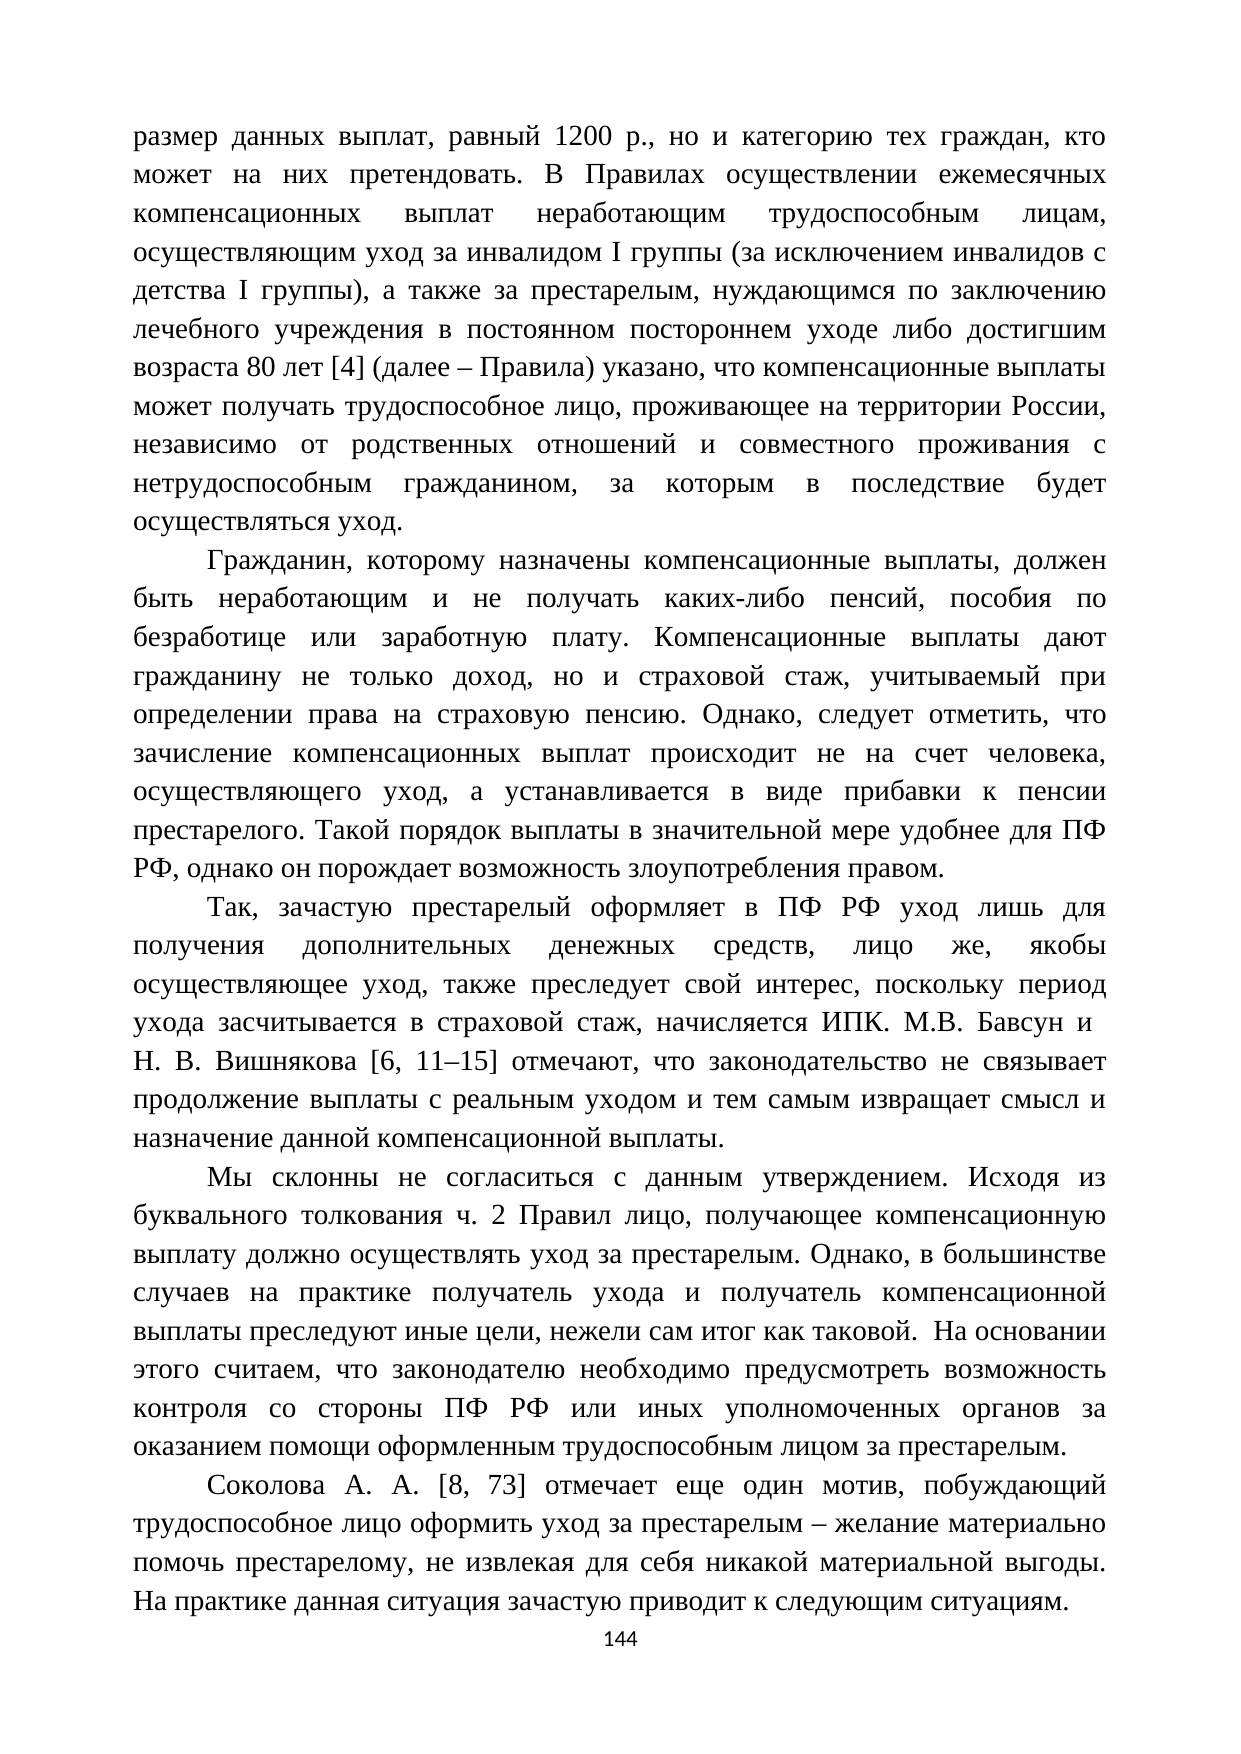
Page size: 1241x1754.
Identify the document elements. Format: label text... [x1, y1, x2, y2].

text Мы склонны не согласиться с данным утверждением. Исходя из буквального толкования ч. 2 Правил лицо, получающее компенсационную выплату должно осуществлять уход за престарелым. Однако, в большинстве случаев на практике получатель ухода и получатель компенсационной выплаты преследуют иные цели, нежели сам итог как таковой. На основании этого считаем, что законодателю необходимо предусмотреть возможность контроля со стороны ПФ РФ или иных уполномоченных органов за оказанием помощи оформленным трудоспособным лицом за престарелым. [133, 1159, 1107, 1462]
text Соколова А. А. [8, 73] отмечает еще один мотив, побуждающий трудоспособное лицо оформить уход за престарелым – желание материально помочь престарелому, не извлекая для себя никакой материальной выгоды. На практике данная ситуация зачастую приводит к следующим ситуациям. [133, 1467, 1107, 1616]
text Гражданин, которому назначены компенсационные выплаты, должен быть неработающим и не получать каких-либо пенсий, пособия по безработице или заработную плату. Компенсационные выплаты дают гражданину не только доход, но и страховой стаж, учитываемый при определении права на страховую пенсию. Однако, следует отметить, что зачисление компенсационных выплат происходит не на счет человека, осуществляющего уход, а устанавливается в виде прибавки к пенсии престарелого. Такой порядок выплаты в значительной мере удобнее для ПФ РФ, однако он порождает возможность злоупотребления правом. [133, 542, 1107, 884]
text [133, 118, 1107, 537]
text Так, зачастую престарелый оформляет в ПФ РФ уход лишь для получения дополнительных денежных средств, лицо же, якобы осуществляющее уход, также преследует свой интерес, поскольку период ухода засчитывается в страховой стаж, начисляется ИПК. М.В. Бавсун и Н. В. Вишнякова [6, 11–15] отмечают, что законодательство не связывает продолжение выплаты с реальным уходом и тем самым извращает смысл и назначение данной компенсационной выплаты. [133, 889, 1107, 1154]
